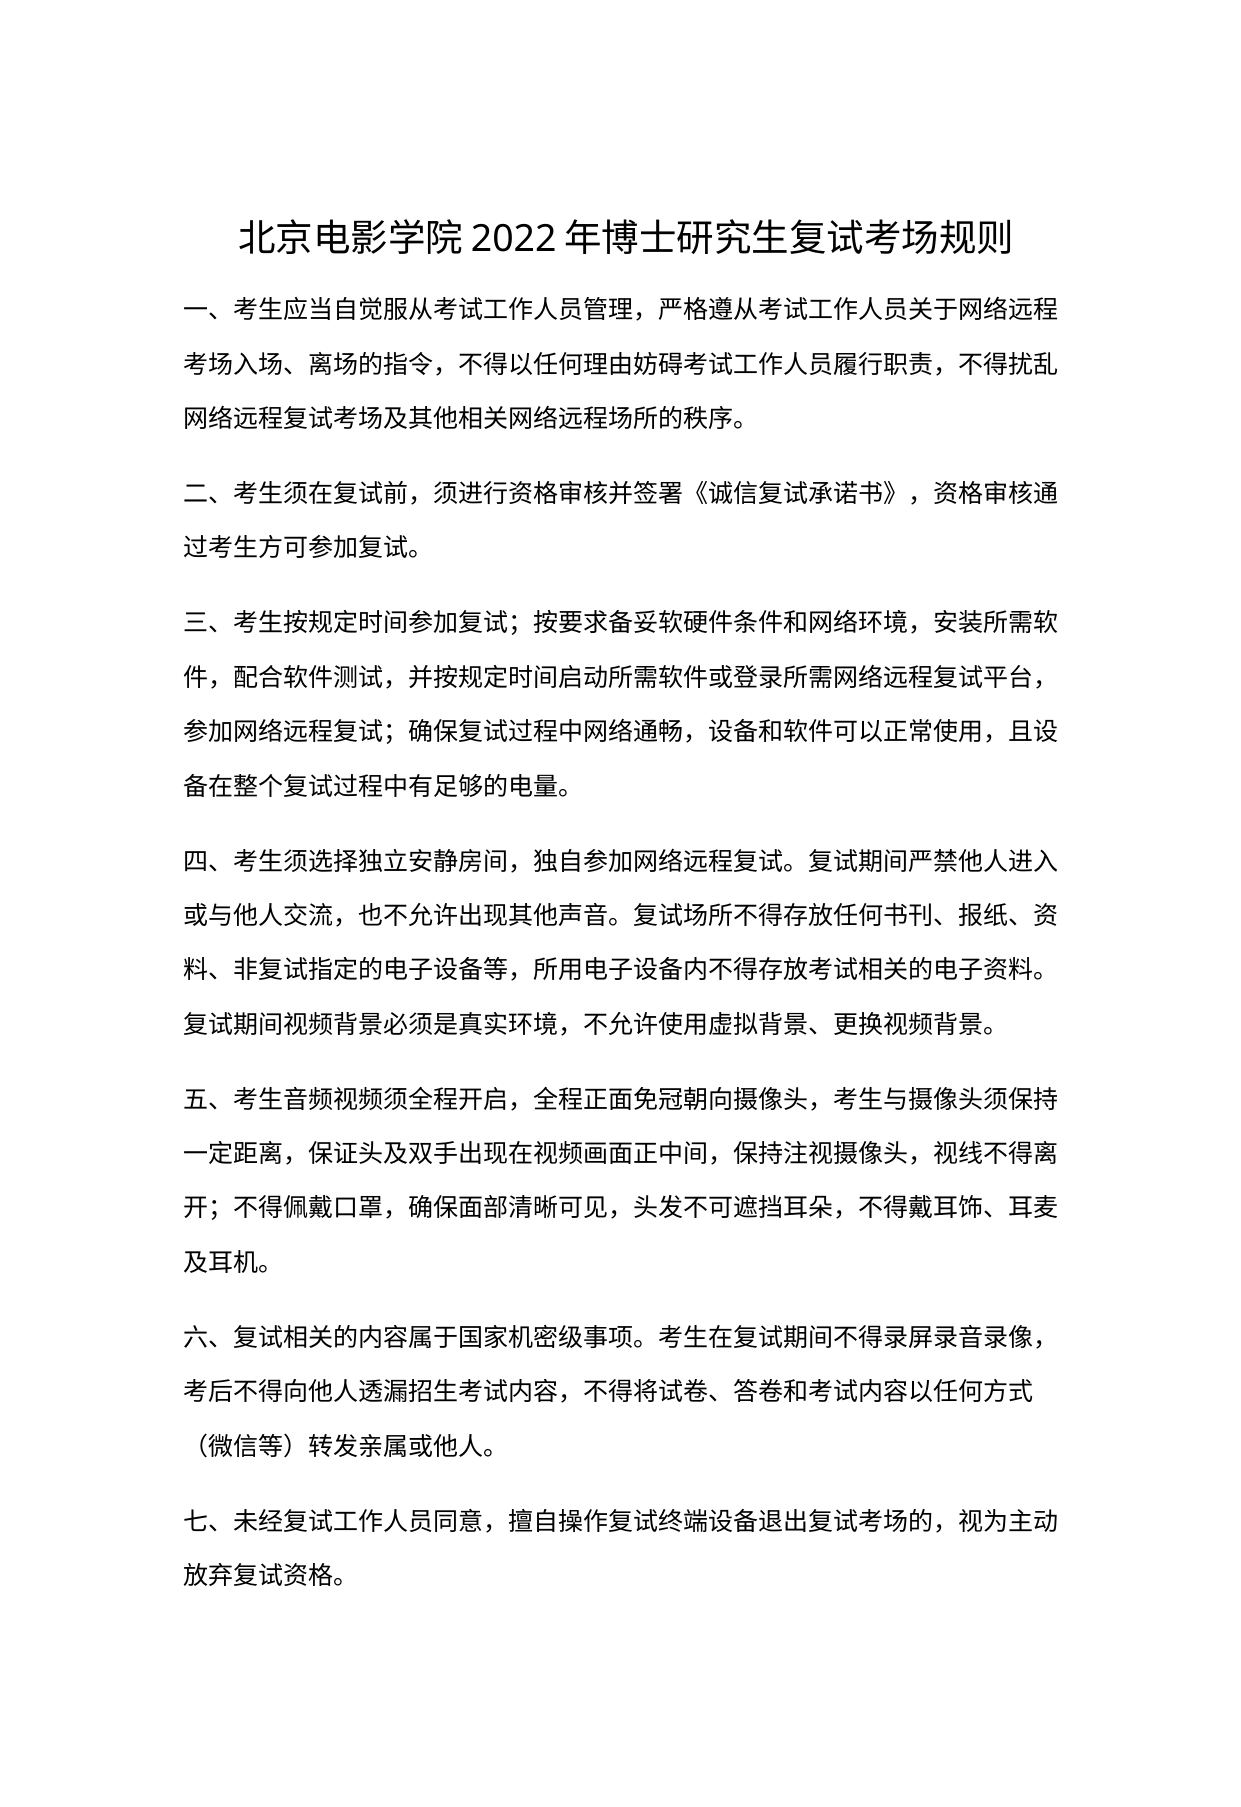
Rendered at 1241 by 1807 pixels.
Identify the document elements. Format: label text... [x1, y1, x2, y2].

text 二、考生须在复试前，须进行资格审核并签署《诚信复试承诺书》，资格审核通过考生方可参加复试。 [183, 473, 1068, 564]
text 北京电影学院2022年博士研究生复试考场规则 [183, 208, 1068, 262]
text 七、未经复试工作人员同意，擅自操作复试终端设备退出复试考场的，视为主动放弃复试资格。 [183, 1501, 1068, 1592]
text 一、考生应当自觉服从考试工作人员管理，严格遵从考试工作人员关于网络远程考场入场、离场的指令，不得以任何理由妨碍考试工作人员履行职责，不得扰乱网络远程复试考场及其他相关网络远程场所的秩序。 [183, 290, 1068, 435]
text 五、考生音频视频须全程开启，全程正面免冠朝向摄像头，考生与摄像头须保持一定距离，保证头及双手出现在视频画面正中间，保持注视摄像头，视线不得离开；不得佩戴口罩，确保面部清晰可见，头发不可遮挡耳朵，不得戴耳饰、耳麦及耳机。 [183, 1079, 1068, 1278]
text 六、复试相关的内容属于国家机密级事项。考生在复试期间不得录屏录音录像，考后不得向他人透漏招生考试内容，不得将试卷、答卷和考试内容以任何方式（微信等）转发亲属或他人。 [183, 1317, 1068, 1462]
text 四、考生须选择独立安静房间，独自参加网络远程复试。复试期间严禁他人进入或与他人交流，也不允许出现其他声音。复试场所不得存放任何书刊、报纸、资料、非复试指定的电子设备等，所用电子设备内不得存放考试相关的电子资料。复试期间视频背景必须是真实环境，不允许使用虚拟背景、更换视频背景。 [183, 841, 1068, 1040]
text 三、考生按规定时间参加复试；按要求备妥软硬件条件和网络环境，安装所需软件，配合软件测试，并按规定时间启动所需软件或登录所需网络远程复试平台，参加网络远程复试；确保复试过程中网络通畅，设备和软件可以正常使用，且设备在整个复试过程中有足够的电量。 [183, 603, 1068, 802]
